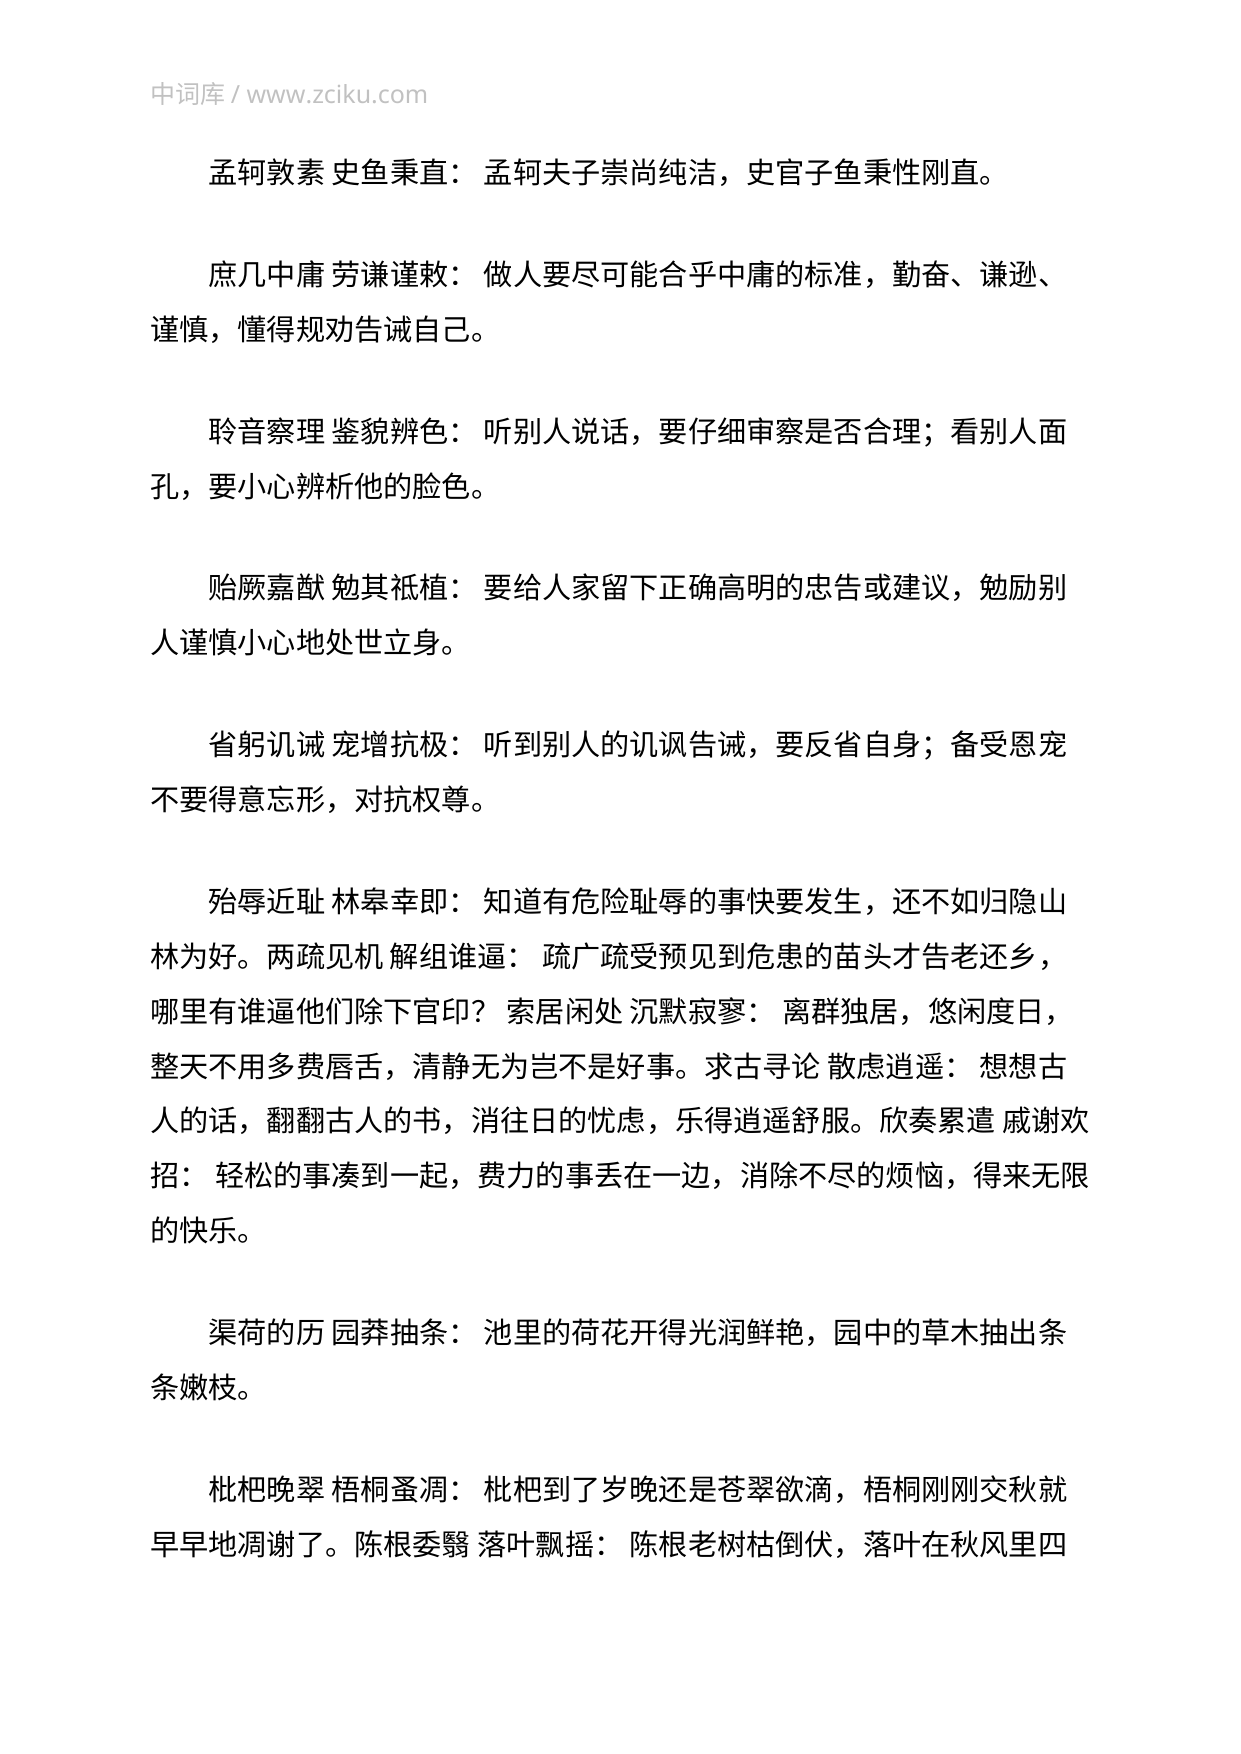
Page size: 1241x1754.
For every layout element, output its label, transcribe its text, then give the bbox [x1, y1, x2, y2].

text 聆音察理 鉴貌辨色： 听别人说话，要仔细审察是否合理；看别人面孔，要小心辨析他的脸色。 [150, 408, 1090, 506]
text 孟轲敦素 史鱼秉直： 孟轲夫子崇尚纯洁，史官子鱼秉性刚直。 [150, 150, 1090, 192]
text 渠荷的历 园莽抽条： 池里的荷花开得光润鲜艳，园中的草木抽出条条嫩枝。 [150, 1309, 1090, 1407]
text 殆辱近耻 林皋幸即： 知道有危险耻辱的事快要发生，还不如归隐山林为好。两疏见机 解组谁逼： 疏广疏受预见到危患的苗头才告老还乡，哪里有谁逼他们除下官印？ 索居闲处 沉默寂寥： 离群独居，悠闲度日，整天不用多费唇舌，清静无为岂不是好事。求古寻论 散虑逍遥： 想想古人的话，翻翻古人的书，消往日的忧虑，乐得逍遥舒服。欣奏累遣 戚谢欢招： 轻松的事凑到一起，费力的事丢在一边，消除不尽的烦恼，得来无限的快乐。 [150, 878, 1090, 1250]
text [150, 1466, 1090, 1563]
text 贻厥嘉猷 勉其祗植： 要给人家留下正确高明的忠告或建议，勉励别人谨慎小心地处世立身。 [150, 565, 1090, 662]
text 庶几中庸 劳谦谨敕： 做人要尽可能合乎中庸的标准，勤奋、谦逊、谨慎，懂得规劝告诫自己。 [150, 252, 1090, 349]
text 省躬讥诫 宠增抗极： 听到别人的讥讽告诫，要反省自身；备受恩宠不要得意忘形，对抗权尊。 [150, 722, 1090, 819]
